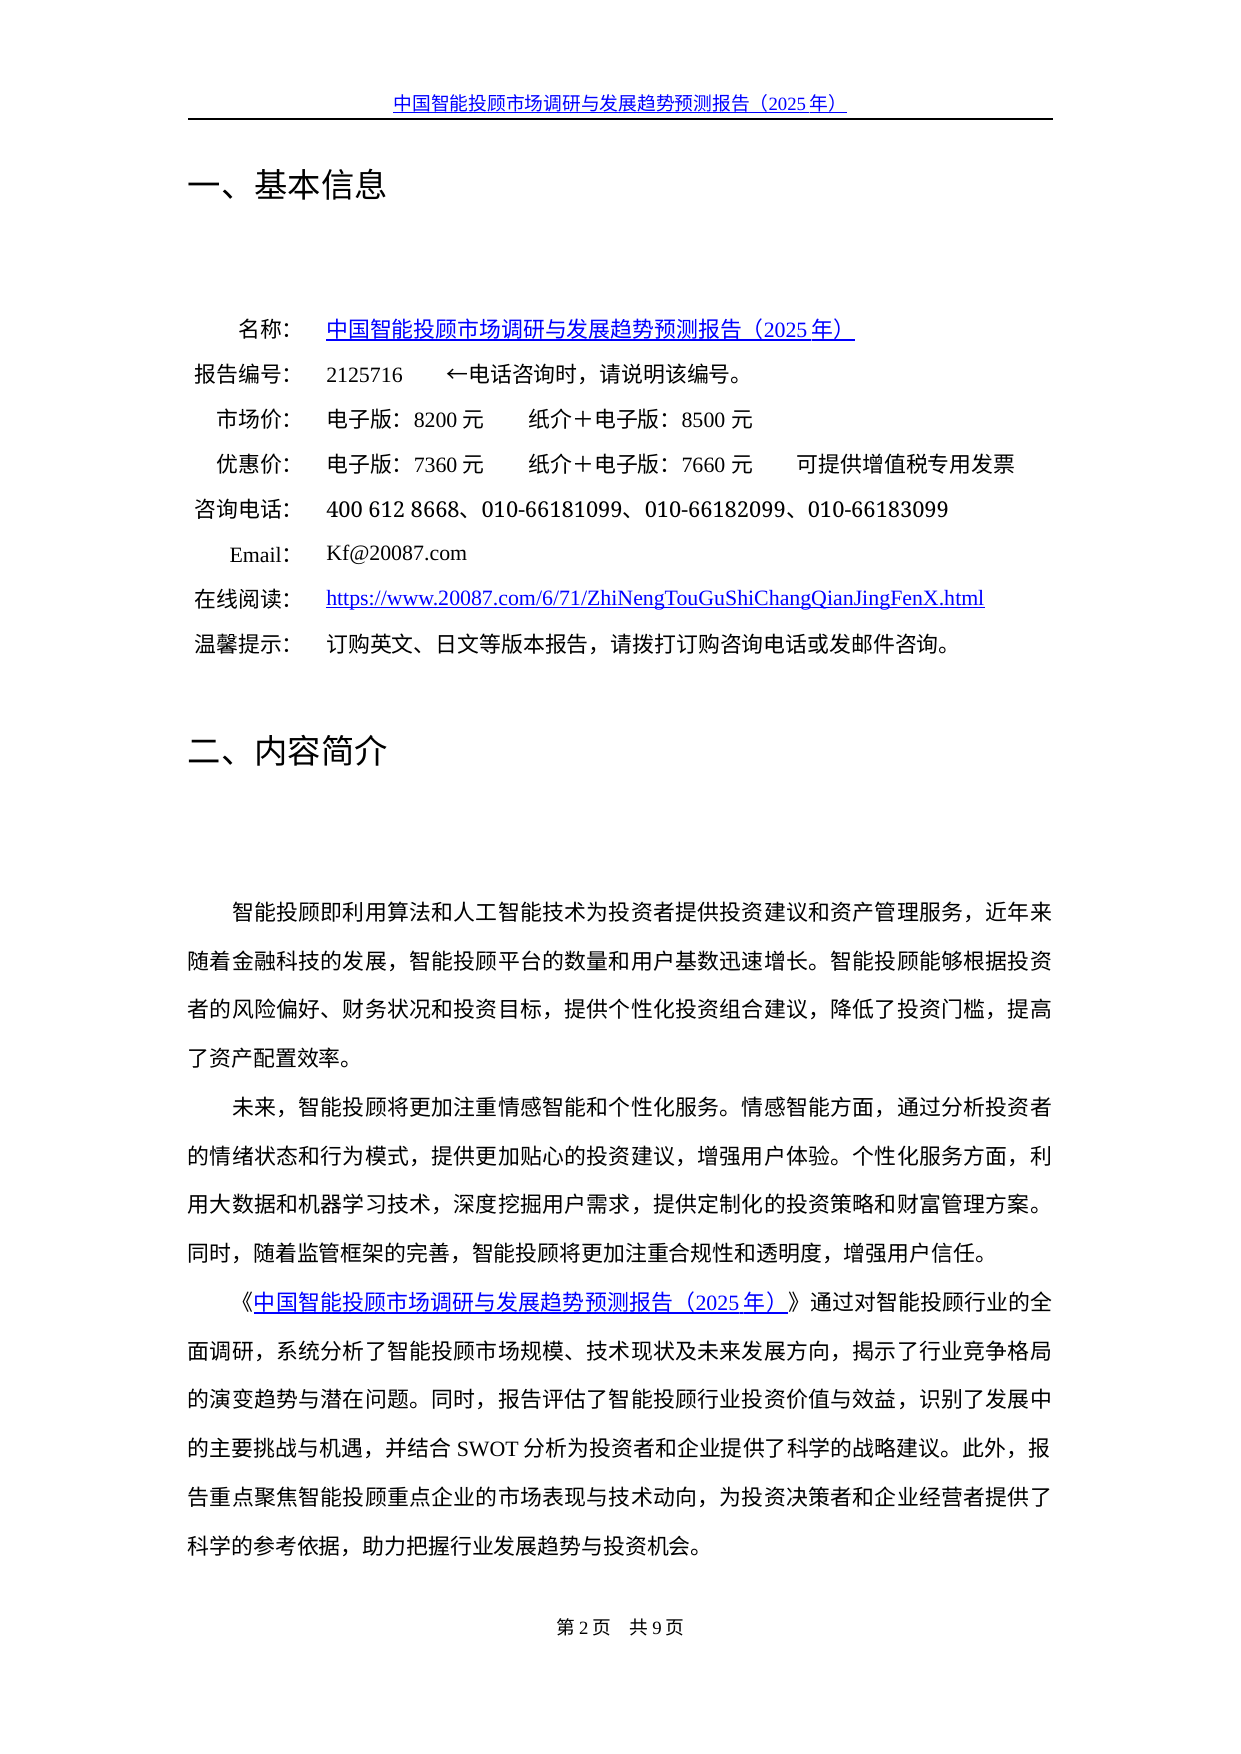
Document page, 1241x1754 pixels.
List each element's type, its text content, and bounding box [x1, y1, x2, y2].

table_header 中国智能投顾市场调研与发展趋势预测报告（2025年） [315, 312, 1073, 357]
table_cell 市场价： [167, 402, 315, 447]
title 二、内容简介 [187, 717, 1053, 782]
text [187, 894, 1053, 1561]
table_cell 电子版：7360 元 纸介＋电子版：7660 元 可提供增值税专用发票 [315, 447, 1073, 492]
title 一、基本信息 [187, 150, 1053, 215]
table_cell 订购英文、日文等版本报告，请拨打订购咨询电话或发邮件咨询。 [315, 627, 1073, 672]
table_cell 在线阅读： [167, 582, 315, 627]
table_header 名称： [167, 312, 315, 357]
table_cell [315, 582, 1073, 627]
table_cell 400 612 8668、010-66181099、010-66182099、010-66183099 [315, 492, 1073, 537]
table_cell 报告编号： [167, 357, 315, 402]
table_cell 2125716 ←电话咨询时，请说明该编号。 [315, 357, 1073, 402]
table_cell Kf@20087.com [315, 537, 1073, 582]
table_cell 电子版：8200 元 纸介＋电子版：8500 元 [315, 402, 1073, 447]
table_cell 咨询电话： [167, 492, 315, 537]
table_cell Email： [167, 537, 315, 582]
table_cell 温馨提示： [167, 627, 315, 672]
table_cell 优惠价： [167, 447, 315, 492]
